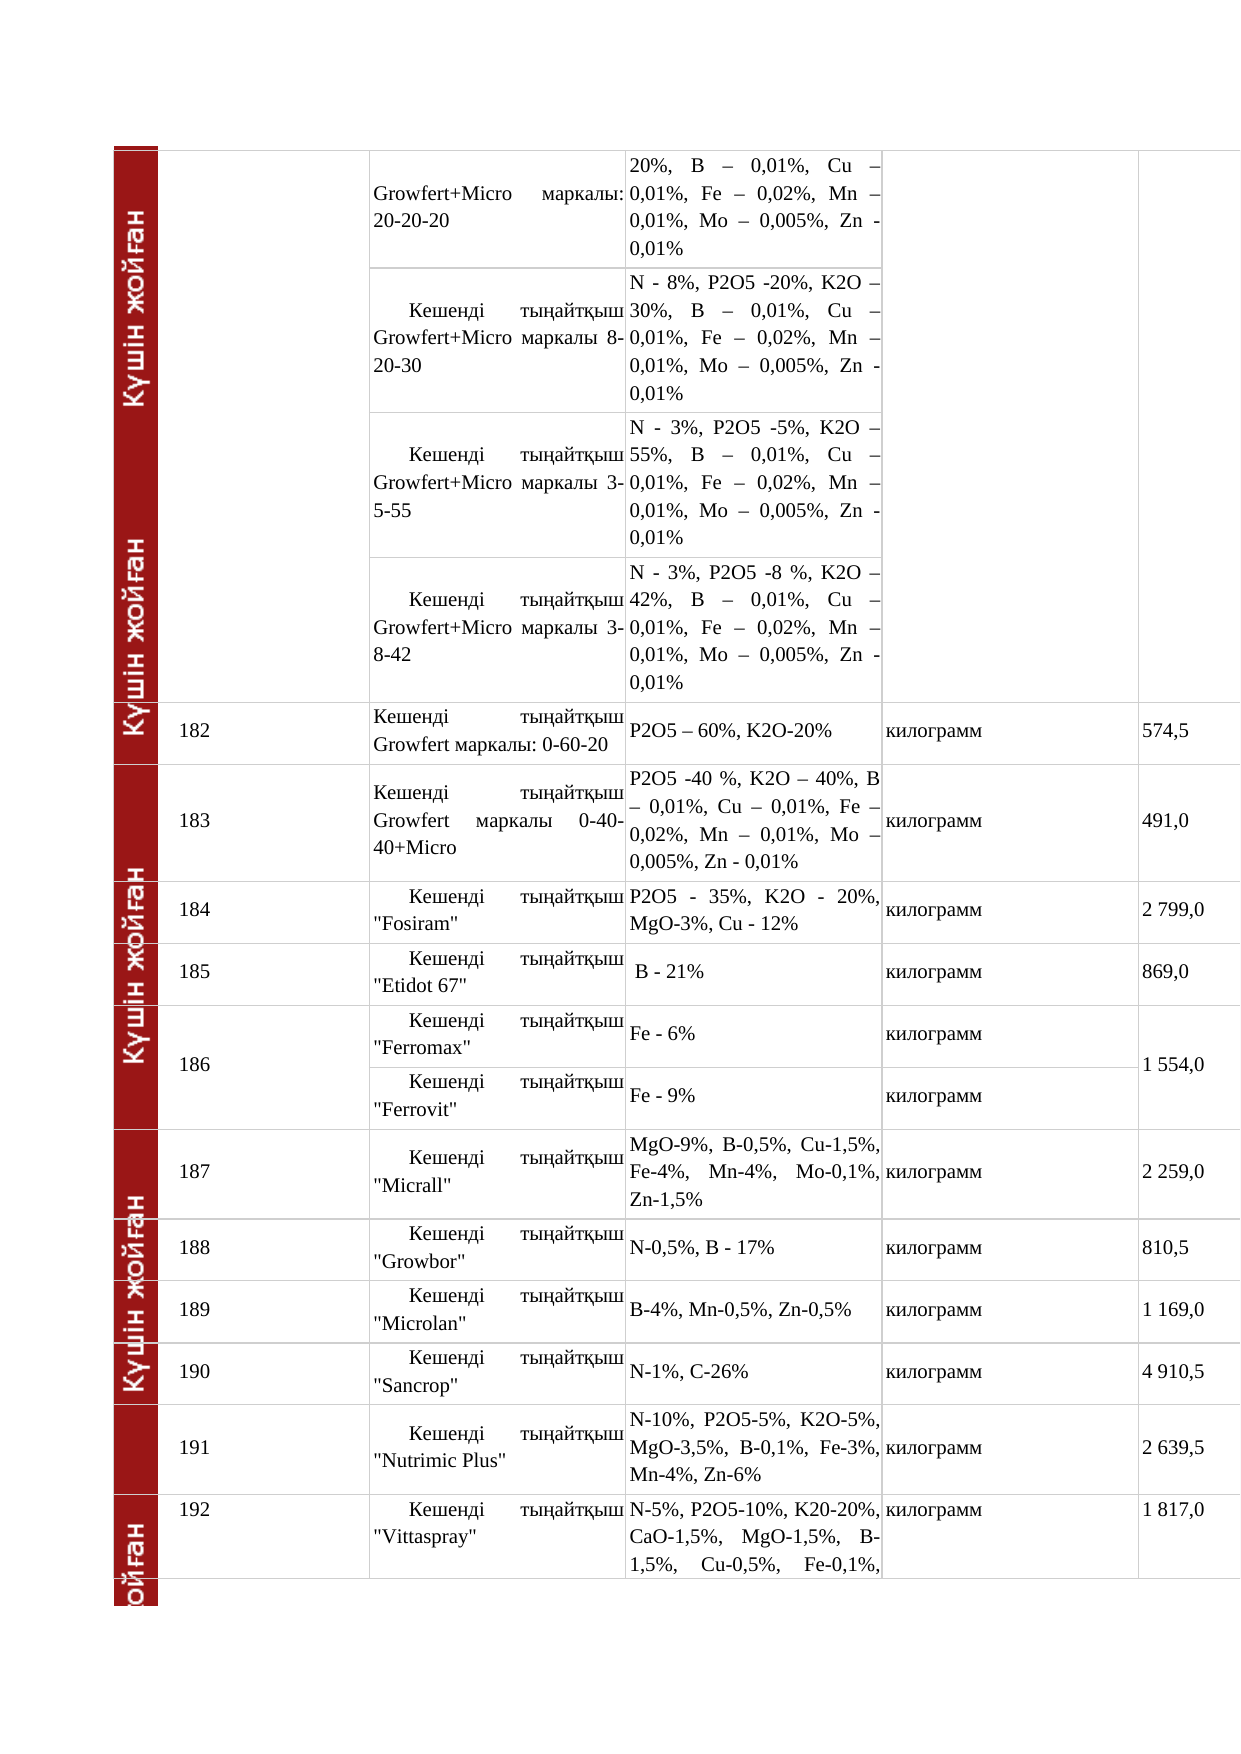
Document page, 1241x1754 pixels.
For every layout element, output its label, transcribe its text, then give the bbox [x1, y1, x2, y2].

table_cell N - 20%, P2O5 -20%, K2O – 20%, B – 0,01%, Cu – 0,01%, Fe – 0,02%, Mn – 0,01%, Mo – 0,005%, Zn - 0,01% [626, 151, 881, 267]
table_cell килограмм [883, 765, 1138, 881]
picture [114, 151, 158, 702]
table_cell N-10%, P2O5-5%, K2O-5%, MgO-3,5%, B-0,1%, Fe-3%, Mn-4%, Zn-6% [626, 1405, 881, 1494]
table_cell Fe - 6% [626, 1006, 881, 1067]
table_cell 1 554,0 [1139, 1006, 1240, 1129]
table_cell Кешенді тыңайтқыш "Ferromax" [370, 1006, 625, 1067]
table_cell 2 639,5 [1139, 1405, 1240, 1494]
table_cell Кешенді тыңайтқыш "Sancrop" [370, 1344, 625, 1404]
table_cell килограмм [883, 1006, 1138, 1067]
table_cell килограмм [883, 1495, 1138, 1577]
table_cell В - 21% [626, 944, 881, 1005]
table_cell P2O5 -40 %, K2O – 40%, B – 0,01%, Cu – 0,01%, Fe – 0,02%, Mn – 0,01%, Mo – 0,005%, Zn - 0,01% [626, 765, 881, 881]
table_cell Кешенді тыңайтқыш "Vittaspray" [370, 1495, 625, 1577]
table_cell Кешенді тыңайтқыш Growfert+Micro маркалы 3-8-42 [370, 558, 625, 702]
table_cell 1 169,0 [1139, 1281, 1240, 1342]
table_cell Кешенді тыңайтқыш "Micrall" [370, 1130, 625, 1218]
table_cell Кешенді тыңайтқыш Growfert+Micro маркалы 3-5-55 [370, 413, 625, 557]
table_cell 2 799,0 [1139, 882, 1240, 943]
table_cell 189 [114, 1281, 369, 1342]
table_cell 574,5 [1139, 703, 1240, 763]
table_cell Кешенді тыңайтқыш "Microlan" [370, 1281, 625, 1342]
table_cell N-5%, P2O5-10%, K20-20%, CaO-1,5%, MgO-1,5%, B-1,5%, Cu-0,5%, Fe-0,1%, Mn-0,5%, Mo-0,2%, Zn-4% [626, 1495, 881, 1577]
table_cell B-4%, Mn-0,5%, Zn-0,5% [626, 1281, 881, 1342]
table_cell 185 [114, 944, 369, 1005]
table_cell P2O5 – 60%, K2O-20% [626, 703, 881, 763]
table_cell 183 [114, 765, 369, 881]
table_cell MgO-9%, B-0,5%, Cu-1,5%, Fe-4%, Mn-4%, Mo-0,1%, Zn-1,5% [626, 1130, 881, 1218]
table_cell 1 817,0 [1139, 1495, 1240, 1577]
table_cell Кешенді тыңайтқыш Growfert+Micro маркалы 8-20-30 [370, 269, 625, 412]
table_cell 186 [114, 1006, 369, 1129]
table_cell 192 [114, 1495, 369, 1577]
table_cell Кешенді тыңайтқыш "Growbor" [370, 1220, 625, 1280]
table_cell 182 [114, 703, 369, 763]
table_cell 190 [114, 1344, 369, 1404]
table_cell килограмм [883, 1130, 1138, 1218]
table_cell килограмм [883, 882, 1138, 943]
table_cell N - 3%, P2O5 -5%, K2O – 55%, B – 0,01%, Cu – 0,01%, Fe – 0,02%, Mn – 0,01%, Mo – 0,005%, Zn - 0,01% [626, 413, 881, 557]
table_cell N-1%, C-26% [626, 1344, 881, 1404]
table_cell 184 [114, 882, 369, 943]
table_cell 810,5 [1139, 1220, 1240, 1280]
table_cell P2O5 - 35%, K2O - 20%, MgO-3%, Cu - 12% [626, 882, 881, 943]
table_cell 4 910,5 [1139, 1344, 1240, 1404]
table_cell 191 [114, 1405, 369, 1494]
table_cell Кешенді тыңайтқыш Growfert+Micro маркалы: 20-20-20 [370, 151, 625, 267]
table_cell килограмм [883, 1344, 1138, 1404]
table_cell 869,0 [1139, 944, 1240, 1005]
picture [114, 1579, 158, 1606]
table_cell килограмм [883, 1405, 1138, 1494]
table_cell 188 [114, 1220, 369, 1280]
table_cell 187 [114, 1130, 369, 1218]
table_cell Кешенді тыңайтқыш "Ferrovit" [370, 1068, 625, 1129]
table_cell Кешенді тыңайтқыш Growfert маркалы 0-40-40+Micro [370, 765, 625, 881]
table_cell килограмм [883, 703, 1138, 763]
table_cell килограмм [883, 1281, 1138, 1342]
table_cell N-0,5%, В - 17% [626, 1220, 881, 1280]
picture [114, 146, 158, 150]
table_cell 2 259,0 [1139, 1130, 1240, 1218]
table_cell Кешенді тыңайтқыш "Nutrimic Plus" [370, 1405, 625, 1494]
table_cell Fe - 9% [626, 1068, 881, 1129]
table_cell 491,0 [1139, 765, 1240, 881]
table_cell Кешенді тыңайтқыш "Etidot 67" [370, 944, 625, 1005]
table_cell Кешенді тыңайтқыш "Fosiram" [370, 882, 625, 943]
table_cell N - 8%, P2O5 -20%, K2O – 30%, B – 0,01%, Cu – 0,01%, Fe – 0,02%, Mn – 0,01%, Mo – 0,005%, Zn - 0,01% [626, 269, 881, 412]
table_cell килограмм [883, 1068, 1138, 1129]
table_cell N - 3%, P2O5 -8 %, K2O – 42%, B – 0,01%, Cu – 0,01%, Fe – 0,02%, Mn – 0,01%, Mo – 0,005%, Zn - 0,01% [626, 558, 881, 702]
table_cell килограмм [883, 944, 1138, 1005]
table_cell килограмм [883, 1220, 1138, 1280]
table_cell Кешенді тыңайтқыш Growfert маркалы: 0-60-20 [370, 703, 625, 763]
